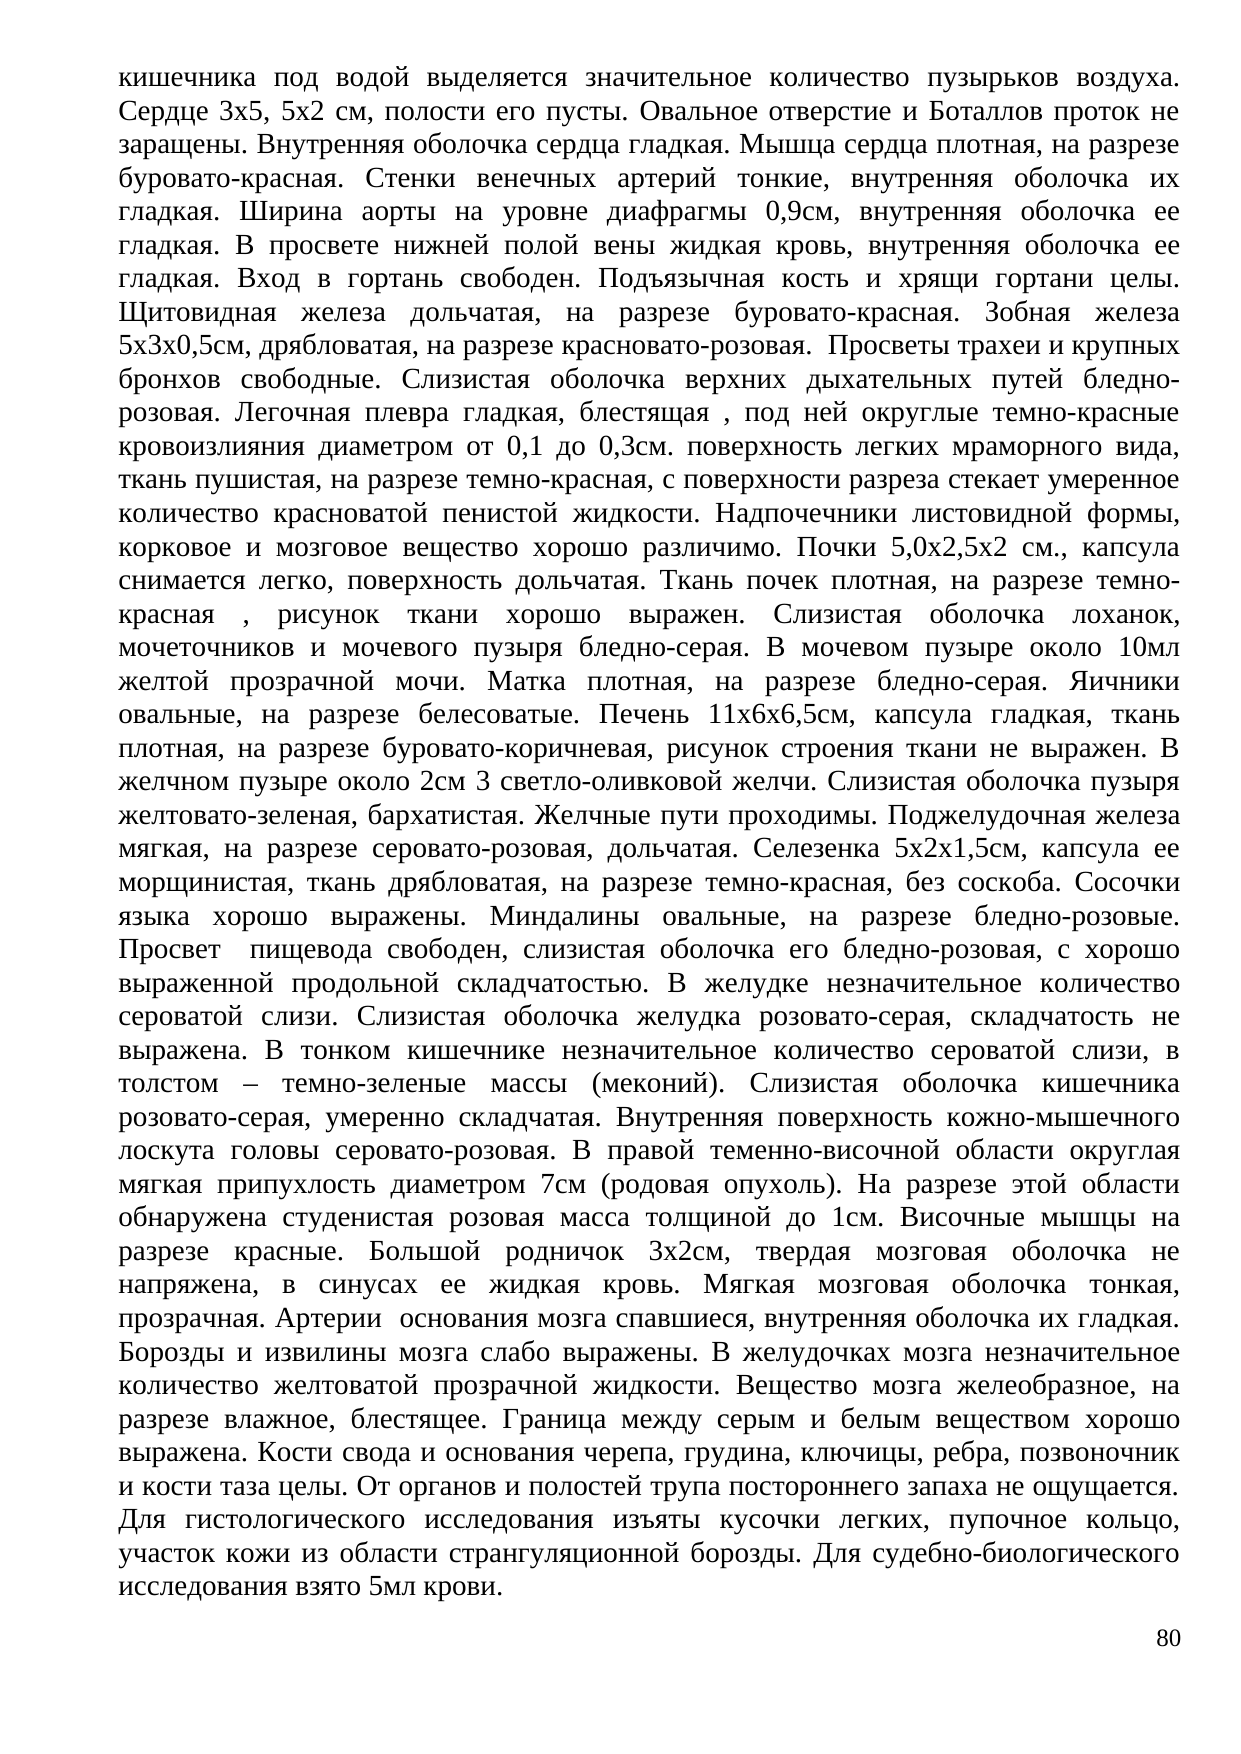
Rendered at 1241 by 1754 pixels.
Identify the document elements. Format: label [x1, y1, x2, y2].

text [118, 59, 1181, 1602]
